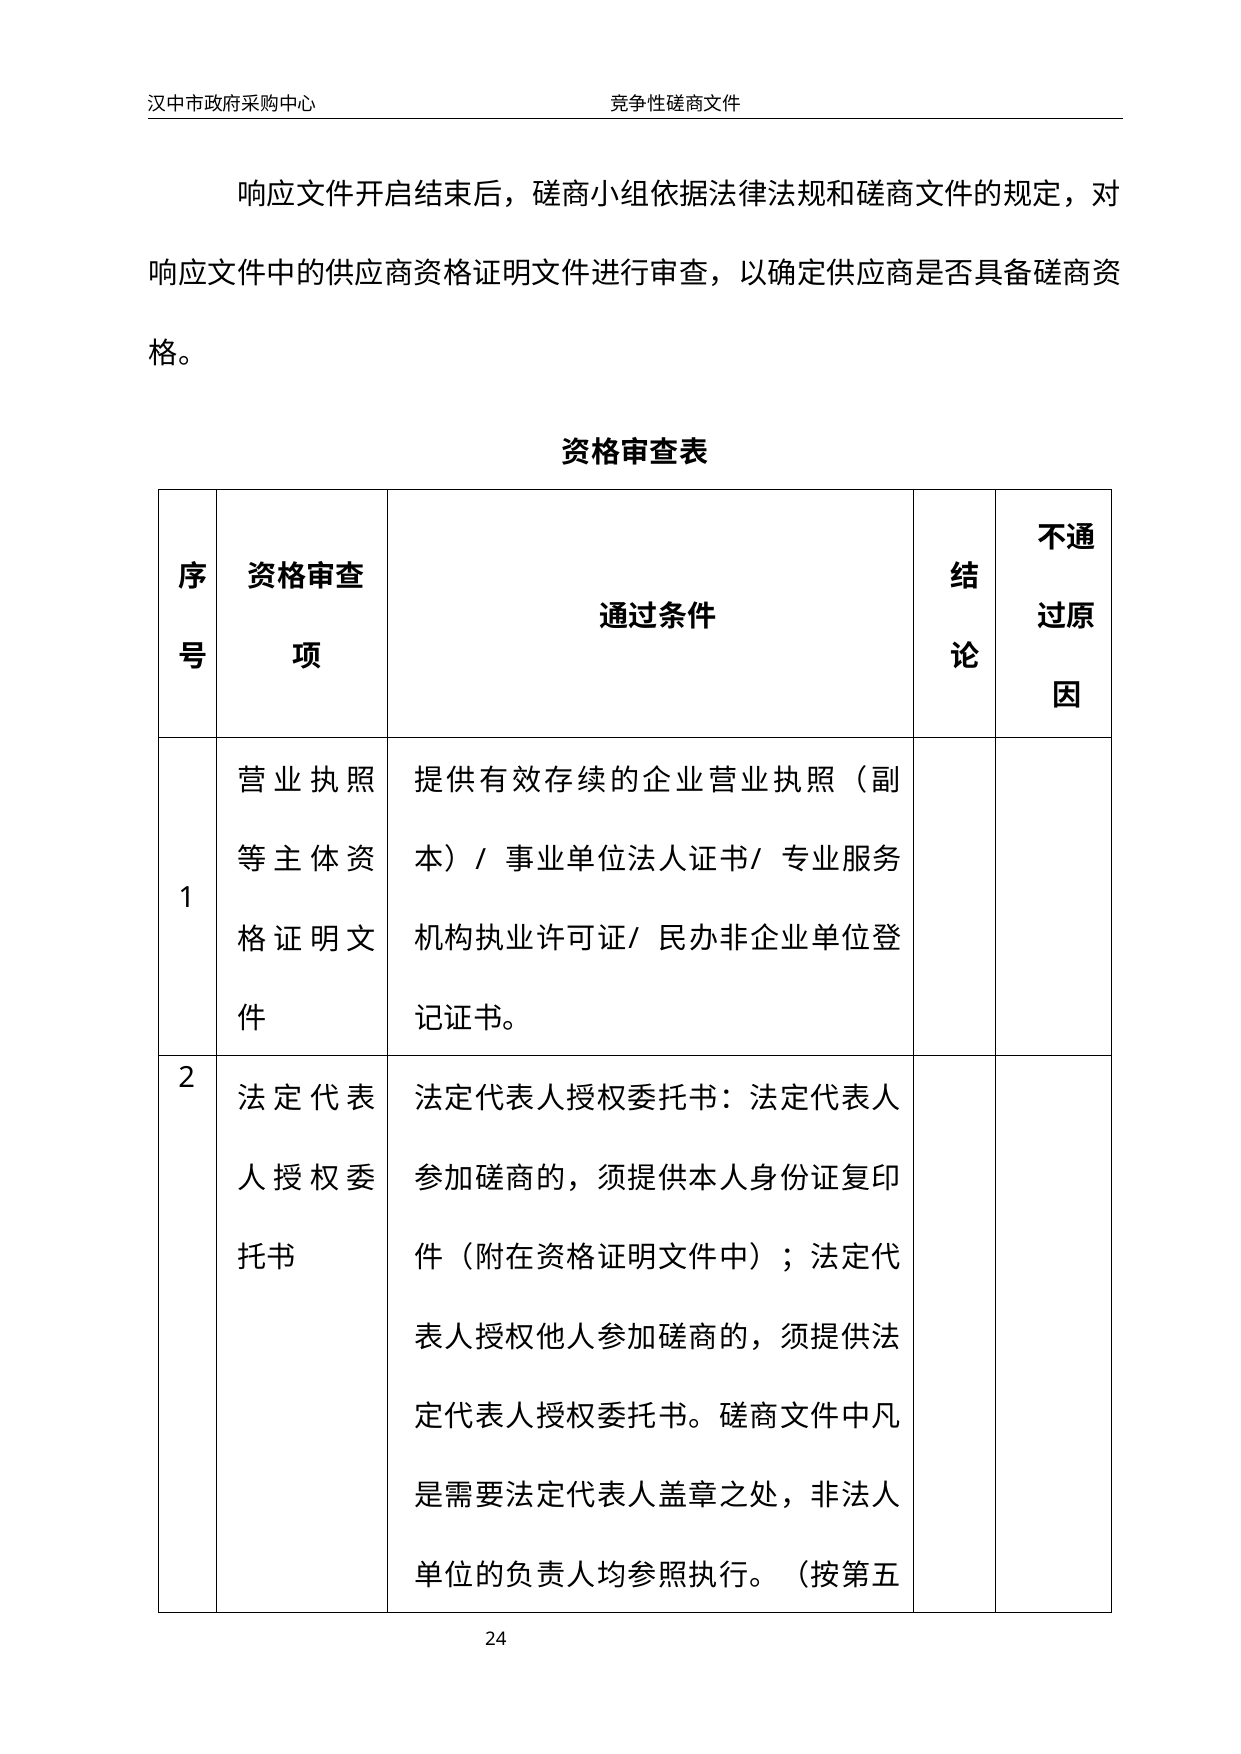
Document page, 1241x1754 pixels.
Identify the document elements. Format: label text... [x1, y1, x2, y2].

table_cell 法定代表人授权委托书 [217, 1056, 387, 1612]
table_cell [914, 1056, 995, 1612]
table_cell [996, 738, 1111, 1055]
table_header 资格审查项 [217, 490, 387, 737]
table_cell [914, 738, 995, 1055]
text 响应文件开启结束后，磋商小组依据法律法规和磋商文件的规定，对响应文件中的供应商资格证明文件进行审查，以确定供应商是否具备磋商资格。 [149, 152, 1121, 390]
table_header 通过条件 [388, 490, 913, 737]
text 资格审查表 [149, 410, 1121, 489]
table_cell 营业执照等主体资格证明文件 [217, 738, 387, 1055]
table_cell [996, 1056, 1111, 1612]
table_cell 2 [159, 1056, 216, 1612]
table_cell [388, 1056, 913, 1612]
table_header 序号 [159, 490, 216, 737]
table_cell 1 [159, 738, 216, 1055]
table_header 结论 [914, 490, 995, 737]
table_header 不通过原因 [996, 490, 1111, 737]
table_cell 提供有效存续的企业营业执照（副本）/事业单位法人证书/专业服务机构执业许可证/民办非企业单位登记证书。 [388, 738, 913, 1055]
